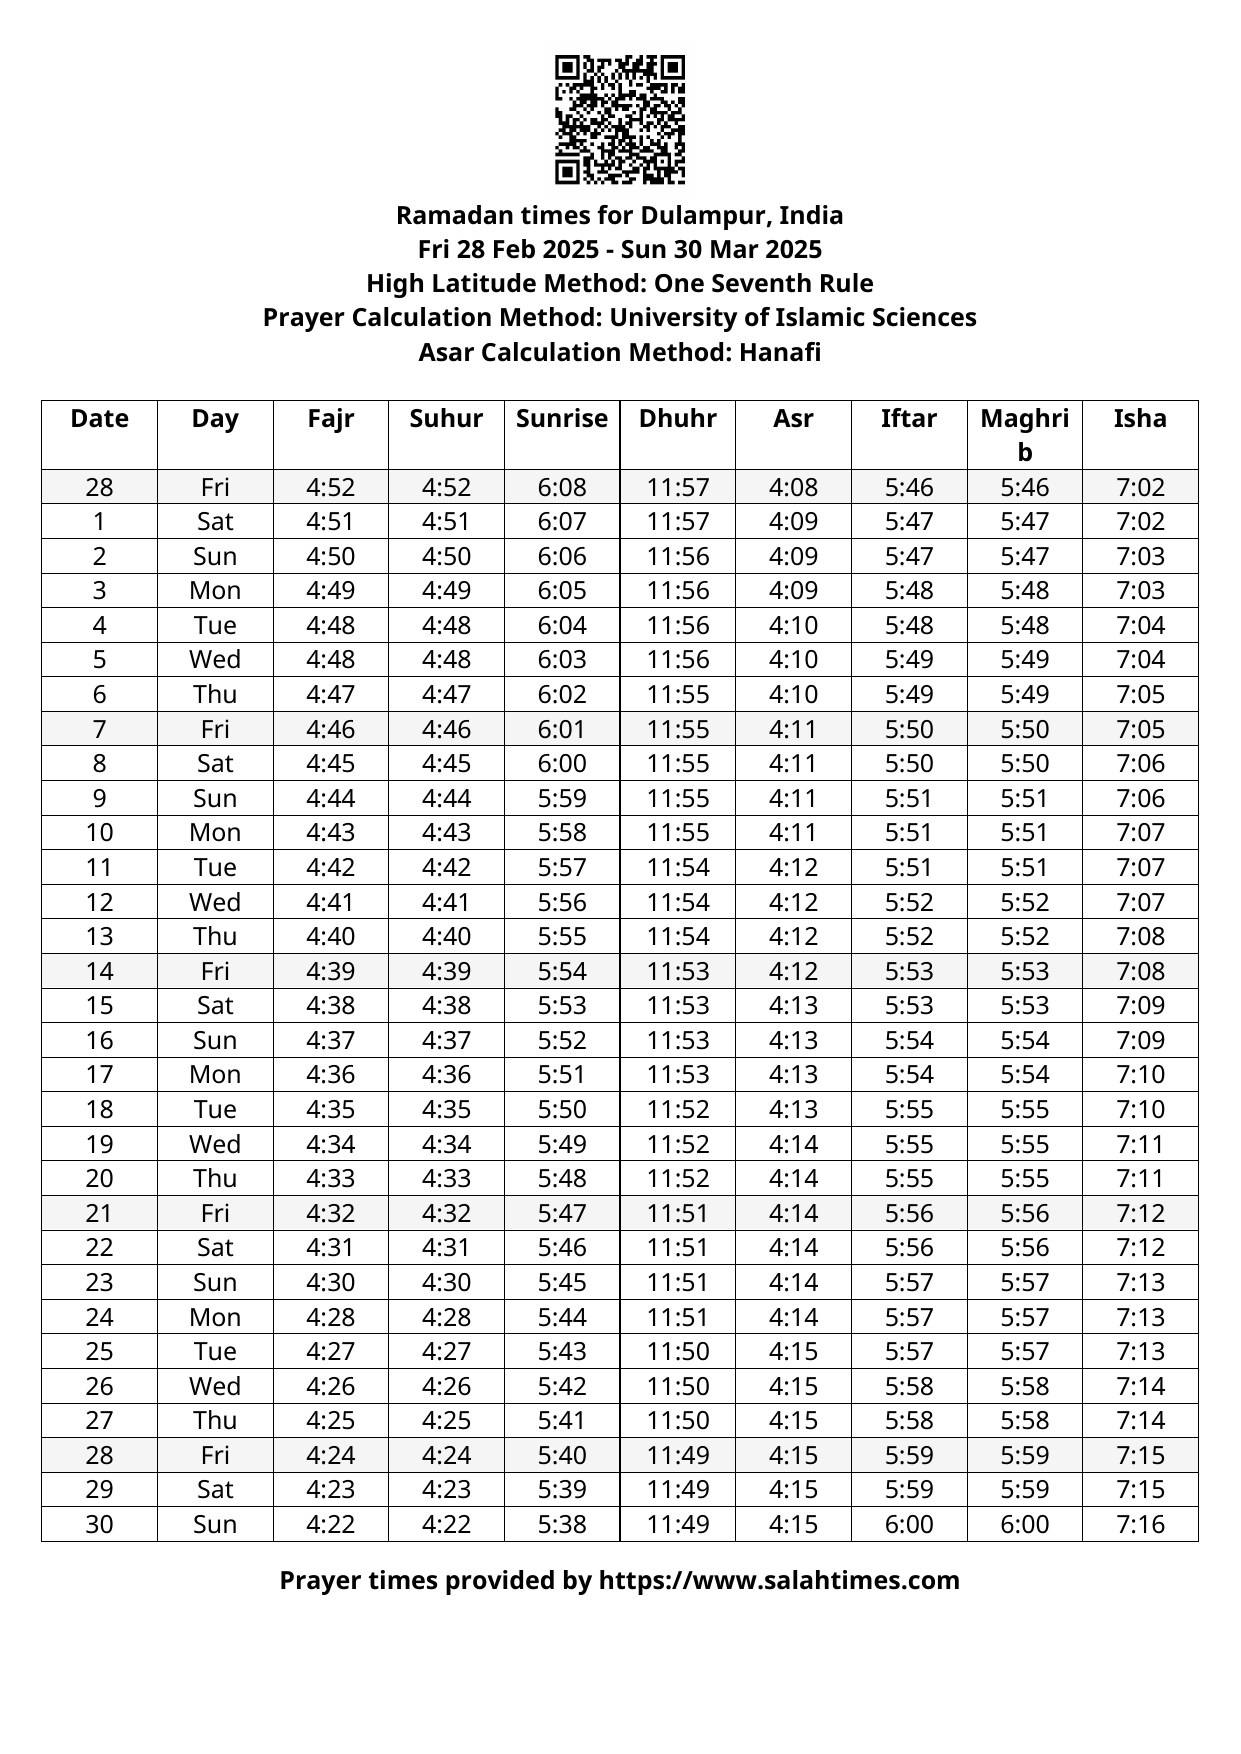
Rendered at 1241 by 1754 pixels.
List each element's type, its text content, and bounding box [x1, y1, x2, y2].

table_cell 11:51 [621, 1265, 735, 1299]
table_cell 4:30 [274, 1265, 388, 1299]
table_cell 5:46 [505, 1231, 619, 1264]
table_cell 4:48 [389, 608, 504, 642]
table_cell 4:13 [736, 1058, 851, 1091]
table_cell 4:33 [274, 1161, 388, 1195]
table_cell 5:42 [505, 1369, 619, 1402]
table_cell Sat [158, 989, 273, 1022]
table_cell 5:52 [505, 1023, 619, 1057]
table_cell 11:55 [621, 677, 735, 711]
table_cell 1 [42, 504, 157, 538]
table_cell 25 [42, 1334, 157, 1368]
table_cell 4:27 [274, 1334, 388, 1368]
table_cell Sun [158, 539, 273, 572]
table_cell 7:14 [1083, 1369, 1198, 1402]
table_cell 11:50 [621, 1404, 735, 1437]
table_cell 11:54 [621, 885, 735, 918]
table_cell 4:45 [389, 746, 504, 780]
table_cell 11:56 [621, 643, 735, 676]
table_cell Sat [158, 1473, 273, 1506]
table_cell 11 [42, 850, 157, 884]
table_cell Thu [158, 919, 273, 953]
table_cell 4:45 [274, 746, 388, 780]
table_cell 5:52 [852, 885, 967, 918]
table_cell 18 [42, 1092, 157, 1126]
table_cell 5:49 [852, 677, 967, 711]
table_cell 4:22 [389, 1507, 504, 1541]
table_cell 4:10 [736, 608, 851, 642]
table_cell 5:58 [968, 1404, 1082, 1437]
table_cell 7:10 [1083, 1058, 1198, 1091]
table_cell 5:58 [852, 1369, 967, 1402]
table_cell 11:51 [621, 1231, 735, 1264]
table_cell 4:52 [274, 470, 388, 503]
table_cell 5:49 [852, 643, 967, 676]
table_cell 4:25 [389, 1404, 504, 1437]
table_cell 4:10 [736, 643, 851, 676]
table_cell 7:12 [1083, 1196, 1198, 1229]
table_cell 15 [42, 989, 157, 1022]
table_cell 4:14 [736, 1300, 851, 1333]
table_header Day [158, 401, 273, 469]
table_cell Sat [158, 746, 273, 780]
table_cell 4:15 [736, 1473, 851, 1506]
table_cell 27 [42, 1404, 157, 1437]
table_cell 4:14 [736, 1196, 851, 1229]
table_cell 7:06 [1083, 746, 1198, 780]
table_cell 11:56 [621, 608, 735, 642]
table_cell 5:57 [852, 1300, 967, 1333]
table_header Suhur [389, 401, 504, 469]
table_cell 11:52 [621, 1092, 735, 1126]
table_cell Wed [158, 643, 273, 676]
table_cell 7:04 [1083, 608, 1198, 642]
table_cell 7:09 [1083, 989, 1198, 1022]
table_cell 4:28 [389, 1300, 504, 1333]
table_cell 5:48 [968, 574, 1082, 607]
table_cell 4:47 [389, 677, 504, 711]
table_cell 4:14 [736, 1127, 851, 1160]
table_cell 4:31 [274, 1231, 388, 1264]
table_cell 4:23 [274, 1473, 388, 1506]
table_cell 5:47 [968, 504, 1082, 538]
table_cell 5:52 [968, 885, 1082, 918]
table_cell 5:53 [968, 954, 1082, 987]
table_cell 4:50 [274, 539, 388, 572]
table_cell 5:59 [968, 1473, 1082, 1506]
text Prayer Calculation Method: University of Islamic Sciences [42, 300, 1198, 334]
table_cell 5:56 [968, 1196, 1082, 1229]
table_header Sunrise [505, 401, 619, 469]
table_cell 4:41 [274, 885, 388, 918]
table_cell 11:54 [621, 919, 735, 953]
table_cell 4 [42, 608, 157, 642]
table_cell 6:00 [968, 1507, 1082, 1541]
table_cell 5:41 [505, 1404, 619, 1437]
table_header Date [42, 401, 157, 469]
table_cell 4:09 [736, 504, 851, 538]
table_cell 7:11 [1083, 1161, 1198, 1195]
table_cell 4:24 [389, 1438, 504, 1472]
table_cell 7:13 [1083, 1265, 1198, 1299]
table_cell 5:52 [968, 919, 1082, 953]
table_cell 5:53 [968, 989, 1082, 1022]
table_cell Wed [158, 1369, 273, 1402]
table_cell 5:47 [505, 1196, 619, 1229]
table_cell 5:54 [852, 1023, 967, 1057]
table_cell 22 [42, 1231, 157, 1264]
table_cell 5:45 [505, 1265, 619, 1299]
table_cell 5:49 [968, 643, 1082, 676]
table_cell 4:33 [389, 1161, 504, 1195]
table_cell 4:30 [389, 1265, 504, 1299]
table_cell 4:32 [274, 1196, 388, 1229]
table_cell 24 [42, 1300, 157, 1333]
table_cell 5:40 [505, 1438, 619, 1472]
table_cell 11:55 [621, 816, 735, 849]
table_cell 5:54 [968, 1023, 1082, 1057]
table_cell 5:50 [852, 712, 967, 745]
table_cell 4:35 [274, 1092, 388, 1126]
table_cell 7:15 [1083, 1438, 1198, 1472]
table_cell 4:41 [389, 885, 504, 918]
table_cell Thu [158, 1161, 273, 1195]
table_cell 7:15 [1083, 1473, 1198, 1506]
table_cell 2 [42, 539, 157, 572]
table_cell 4:42 [389, 850, 504, 884]
table_cell Fri [158, 712, 273, 745]
table_cell 3 [42, 574, 157, 607]
table_cell 11:52 [621, 1161, 735, 1195]
table_cell 5:55 [852, 1161, 967, 1195]
table_cell 12 [42, 885, 157, 918]
table_cell 20 [42, 1161, 157, 1195]
table_cell 4:34 [389, 1127, 504, 1160]
table_cell 4:36 [389, 1058, 504, 1091]
table_cell 4:26 [274, 1369, 388, 1402]
table_cell 5:44 [505, 1300, 619, 1333]
table_cell 5:51 [852, 781, 967, 814]
table_cell 6:00 [852, 1507, 967, 1541]
table_header Dhuhr [621, 401, 735, 469]
table_cell 4:12 [736, 919, 851, 953]
table_cell 7:04 [1083, 643, 1198, 676]
table_cell 4:11 [736, 746, 851, 780]
table_cell Thu [158, 1404, 273, 1437]
table_cell 4:28 [274, 1300, 388, 1333]
table_cell 4:15 [736, 1369, 851, 1402]
table_cell 4:43 [389, 816, 504, 849]
table_cell 11:57 [621, 470, 735, 503]
table_cell 5:59 [968, 1438, 1082, 1472]
table_cell Tue [158, 1334, 273, 1368]
table_cell 5:55 [852, 1127, 967, 1160]
table_cell Sun [158, 781, 273, 814]
picture [542, 41, 699, 198]
table_cell 7:12 [1083, 1231, 1198, 1264]
table_cell 4:14 [736, 1265, 851, 1299]
table_cell 5:57 [852, 1265, 967, 1299]
table_cell Tue [158, 1092, 273, 1126]
table_cell 4:50 [389, 539, 504, 572]
table_cell 5:46 [968, 470, 1082, 503]
table_cell 5:56 [968, 1231, 1082, 1264]
table_cell 4:46 [274, 712, 388, 745]
table_cell 4:51 [274, 504, 388, 538]
table_cell 4:39 [274, 954, 388, 987]
table_cell 4:52 [389, 470, 504, 503]
table_cell 7:14 [1083, 1404, 1198, 1437]
table_cell Sat [158, 504, 273, 538]
table_cell 4:34 [274, 1127, 388, 1160]
table_cell 4:37 [389, 1023, 504, 1057]
table_cell 4:47 [274, 677, 388, 711]
table_cell 5:48 [968, 608, 1082, 642]
table_cell 5:57 [505, 850, 619, 884]
table_cell 9 [42, 781, 157, 814]
table_cell 5:57 [968, 1334, 1082, 1368]
table_cell 5:50 [505, 1092, 619, 1126]
table_cell 5:59 [505, 781, 619, 814]
table_cell 5:55 [968, 1127, 1082, 1160]
table_cell 4:09 [736, 574, 851, 607]
table_cell 7:16 [1083, 1507, 1198, 1541]
table_cell 11:56 [621, 539, 735, 572]
table_cell 4:31 [389, 1231, 504, 1264]
table_cell 7:07 [1083, 816, 1198, 849]
table_header Asr [736, 401, 851, 469]
table_cell 6 [42, 677, 157, 711]
table_cell 5:47 [852, 539, 967, 572]
table_cell 4:12 [736, 850, 851, 884]
table_cell 4:08 [736, 470, 851, 503]
table_cell 4:15 [736, 1334, 851, 1368]
table_cell 4:10 [736, 677, 851, 711]
table_cell 7:02 [1083, 470, 1198, 503]
table_cell 4:44 [389, 781, 504, 814]
table_cell 4:42 [274, 850, 388, 884]
table_cell 6:04 [505, 608, 619, 642]
table_cell 4:49 [389, 574, 504, 607]
table_cell 5:54 [968, 1058, 1082, 1091]
table_cell 5:47 [968, 539, 1082, 572]
table_cell 4:15 [736, 1507, 851, 1541]
table_cell 7:07 [1083, 885, 1198, 918]
text Prayer times provided by https://www.salahtimes.com [42, 1563, 1198, 1597]
table_cell 14 [42, 954, 157, 987]
table_cell 4:11 [736, 816, 851, 849]
table_cell 5:50 [968, 712, 1082, 745]
table_cell 11:51 [621, 1300, 735, 1333]
table_cell 5:58 [968, 1369, 1082, 1402]
table_cell Sun [158, 1507, 273, 1541]
table_cell 11:55 [621, 712, 735, 745]
table_cell 4:38 [389, 989, 504, 1022]
table_cell 11:50 [621, 1369, 735, 1402]
table_cell 5:48 [505, 1161, 619, 1195]
table_cell 4:25 [274, 1404, 388, 1437]
table_cell 7:13 [1083, 1300, 1198, 1333]
table_cell 4:36 [274, 1058, 388, 1091]
text High Latitude Method: One Seventh Rule [42, 266, 1198, 300]
table_cell 4:44 [274, 781, 388, 814]
table_cell Thu [158, 677, 273, 711]
table_cell 5:54 [505, 954, 619, 987]
table_cell Fri [158, 470, 273, 503]
table_cell 5:51 [968, 850, 1082, 884]
text Ramadan times for Dulampur, India [42, 198, 1198, 232]
table_cell 5:51 [852, 850, 967, 884]
table_cell Mon [158, 574, 273, 607]
table_cell 6:07 [505, 504, 619, 538]
table_cell 7:03 [1083, 539, 1198, 572]
table_cell Wed [158, 885, 273, 918]
table_cell 5:56 [505, 885, 619, 918]
table_cell 5:54 [852, 1058, 967, 1091]
table_cell 4:39 [389, 954, 504, 987]
table_cell 4:43 [274, 816, 388, 849]
table_cell 5:59 [852, 1473, 967, 1506]
table_cell 4:13 [736, 989, 851, 1022]
table_header Iftar [852, 401, 967, 469]
table_cell 4:46 [389, 712, 504, 745]
table_cell 4:12 [736, 885, 851, 918]
text Asar Calculation Method: Hanafi [42, 334, 1198, 368]
table_cell 5:59 [852, 1438, 967, 1472]
table_cell 7:09 [1083, 1023, 1198, 1057]
table_cell 5:48 [852, 574, 967, 607]
table_cell 4:22 [274, 1507, 388, 1541]
table_cell 4:11 [736, 781, 851, 814]
table_cell 4:49 [274, 574, 388, 607]
table_cell 5:38 [505, 1507, 619, 1541]
table_cell Fri [158, 1438, 273, 1472]
table_cell 11:53 [621, 1058, 735, 1091]
table_cell 5:51 [968, 816, 1082, 849]
table_cell 28 [42, 1438, 157, 1472]
table_cell 13 [42, 919, 157, 953]
table_cell 5:53 [505, 989, 619, 1022]
table_cell 5:53 [852, 954, 967, 987]
table_cell Mon [158, 816, 273, 849]
table_cell 4:26 [389, 1369, 504, 1402]
table_cell 11:56 [621, 574, 735, 607]
table_cell 4:23 [389, 1473, 504, 1506]
table_cell 4:51 [389, 504, 504, 538]
table_cell 28 [42, 470, 157, 503]
table_cell 5:58 [505, 816, 619, 849]
table_cell 6:00 [505, 746, 619, 780]
table_cell 5:50 [968, 746, 1082, 780]
table_cell Tue [158, 850, 273, 884]
table_cell 4:37 [274, 1023, 388, 1057]
table_cell 11:49 [621, 1507, 735, 1541]
table_cell 7:07 [1083, 850, 1198, 884]
table_cell Sun [158, 1265, 273, 1299]
table_cell 5:55 [505, 919, 619, 953]
table_cell 7:02 [1083, 504, 1198, 538]
table_cell 5:56 [852, 1231, 967, 1264]
table_cell 19 [42, 1127, 157, 1160]
table_cell 11:52 [621, 1127, 735, 1160]
table_cell 4:38 [274, 989, 388, 1022]
table_cell Fri [158, 954, 273, 987]
table_cell 11:53 [621, 989, 735, 1022]
table_cell 11:54 [621, 850, 735, 884]
table_cell 4:40 [389, 919, 504, 953]
table_cell Tue [158, 608, 273, 642]
table_cell 7:05 [1083, 677, 1198, 711]
table_cell Mon [158, 1300, 273, 1333]
table_cell 4:32 [389, 1196, 504, 1229]
table_cell 4:13 [736, 1023, 851, 1057]
table_cell 5:57 [968, 1265, 1082, 1299]
table_cell 4:14 [736, 1231, 851, 1264]
table_cell 21 [42, 1196, 157, 1229]
table_cell 5:51 [852, 816, 967, 849]
table_cell Fri [158, 1196, 273, 1229]
table_cell 5:49 [968, 677, 1082, 711]
table_header Fajr [274, 401, 388, 469]
table_cell 4:35 [389, 1092, 504, 1126]
table_cell 5:39 [505, 1473, 619, 1506]
table_cell 4:48 [274, 643, 388, 676]
table_cell 26 [42, 1369, 157, 1402]
table_cell 5:52 [852, 919, 967, 953]
table_cell 5:57 [852, 1334, 967, 1368]
table_cell 7:13 [1083, 1334, 1198, 1368]
table_cell Sat [158, 1231, 273, 1264]
table_cell 6:02 [505, 677, 619, 711]
table_cell 6:05 [505, 574, 619, 607]
table_cell 4:13 [736, 1092, 851, 1126]
table_cell Mon [158, 1058, 273, 1091]
table_cell 5:51 [968, 781, 1082, 814]
table_cell 29 [42, 1473, 157, 1506]
table_cell 4:15 [736, 1404, 851, 1437]
table_header Isha [1083, 401, 1198, 469]
table_cell 11:53 [621, 954, 735, 987]
table_cell 30 [42, 1507, 157, 1541]
table_cell 11:49 [621, 1438, 735, 1472]
table_cell 11:55 [621, 781, 735, 814]
table_cell 7:03 [1083, 574, 1198, 607]
table_cell 5:53 [852, 989, 967, 1022]
table_cell 4:11 [736, 712, 851, 745]
table_cell 7:08 [1083, 954, 1198, 987]
table_cell 4:27 [389, 1334, 504, 1368]
table_cell 17 [42, 1058, 157, 1091]
table_cell 4:15 [736, 1438, 851, 1472]
table_cell 11:53 [621, 1023, 735, 1057]
table_cell 11:51 [621, 1196, 735, 1229]
table_cell 4:40 [274, 919, 388, 953]
table_cell 6:08 [505, 470, 619, 503]
table_cell 7:08 [1083, 919, 1198, 953]
table_cell 6:03 [505, 643, 619, 676]
table_cell 7:05 [1083, 712, 1198, 745]
table_cell 6:06 [505, 539, 619, 572]
table_cell 8 [42, 746, 157, 780]
table_cell 11:49 [621, 1473, 735, 1506]
table_cell 5:57 [968, 1300, 1082, 1333]
table_cell 7 [42, 712, 157, 745]
text Fri 28 Feb 2025 - Sun 30 Mar 2025 [42, 232, 1198, 266]
table_cell 4:48 [274, 608, 388, 642]
table_cell 16 [42, 1023, 157, 1057]
table_cell 11:50 [621, 1334, 735, 1368]
table_cell 5:55 [968, 1092, 1082, 1126]
table_cell 5:43 [505, 1334, 619, 1368]
table_cell 5:49 [505, 1127, 619, 1160]
table_cell 4:09 [736, 539, 851, 572]
table_cell 5 [42, 643, 157, 676]
table_cell 11:57 [621, 504, 735, 538]
table_cell 5:56 [852, 1196, 967, 1229]
table_cell 7:10 [1083, 1092, 1198, 1126]
table_cell 5:55 [852, 1092, 967, 1126]
table_cell 4:12 [736, 954, 851, 987]
table_cell 5:50 [852, 746, 967, 780]
table_cell 4:14 [736, 1161, 851, 1195]
table_cell 7:11 [1083, 1127, 1198, 1160]
table_cell Sun [158, 1023, 273, 1057]
table_cell 6:01 [505, 712, 619, 745]
table_cell 5:48 [852, 608, 967, 642]
table_header Maghrib [968, 401, 1082, 469]
table_cell 5:47 [852, 504, 967, 538]
table_cell 5:51 [505, 1058, 619, 1091]
table_cell 7:06 [1083, 781, 1198, 814]
table_cell 5:46 [852, 470, 967, 503]
table_cell 10 [42, 816, 157, 849]
table_cell 5:58 [852, 1404, 967, 1437]
table_cell 5:55 [968, 1161, 1082, 1195]
table_cell 4:48 [389, 643, 504, 676]
table_cell Wed [158, 1127, 273, 1160]
table_cell 4:24 [274, 1438, 388, 1472]
table_cell 11:55 [621, 746, 735, 780]
table_cell 23 [42, 1265, 157, 1299]
